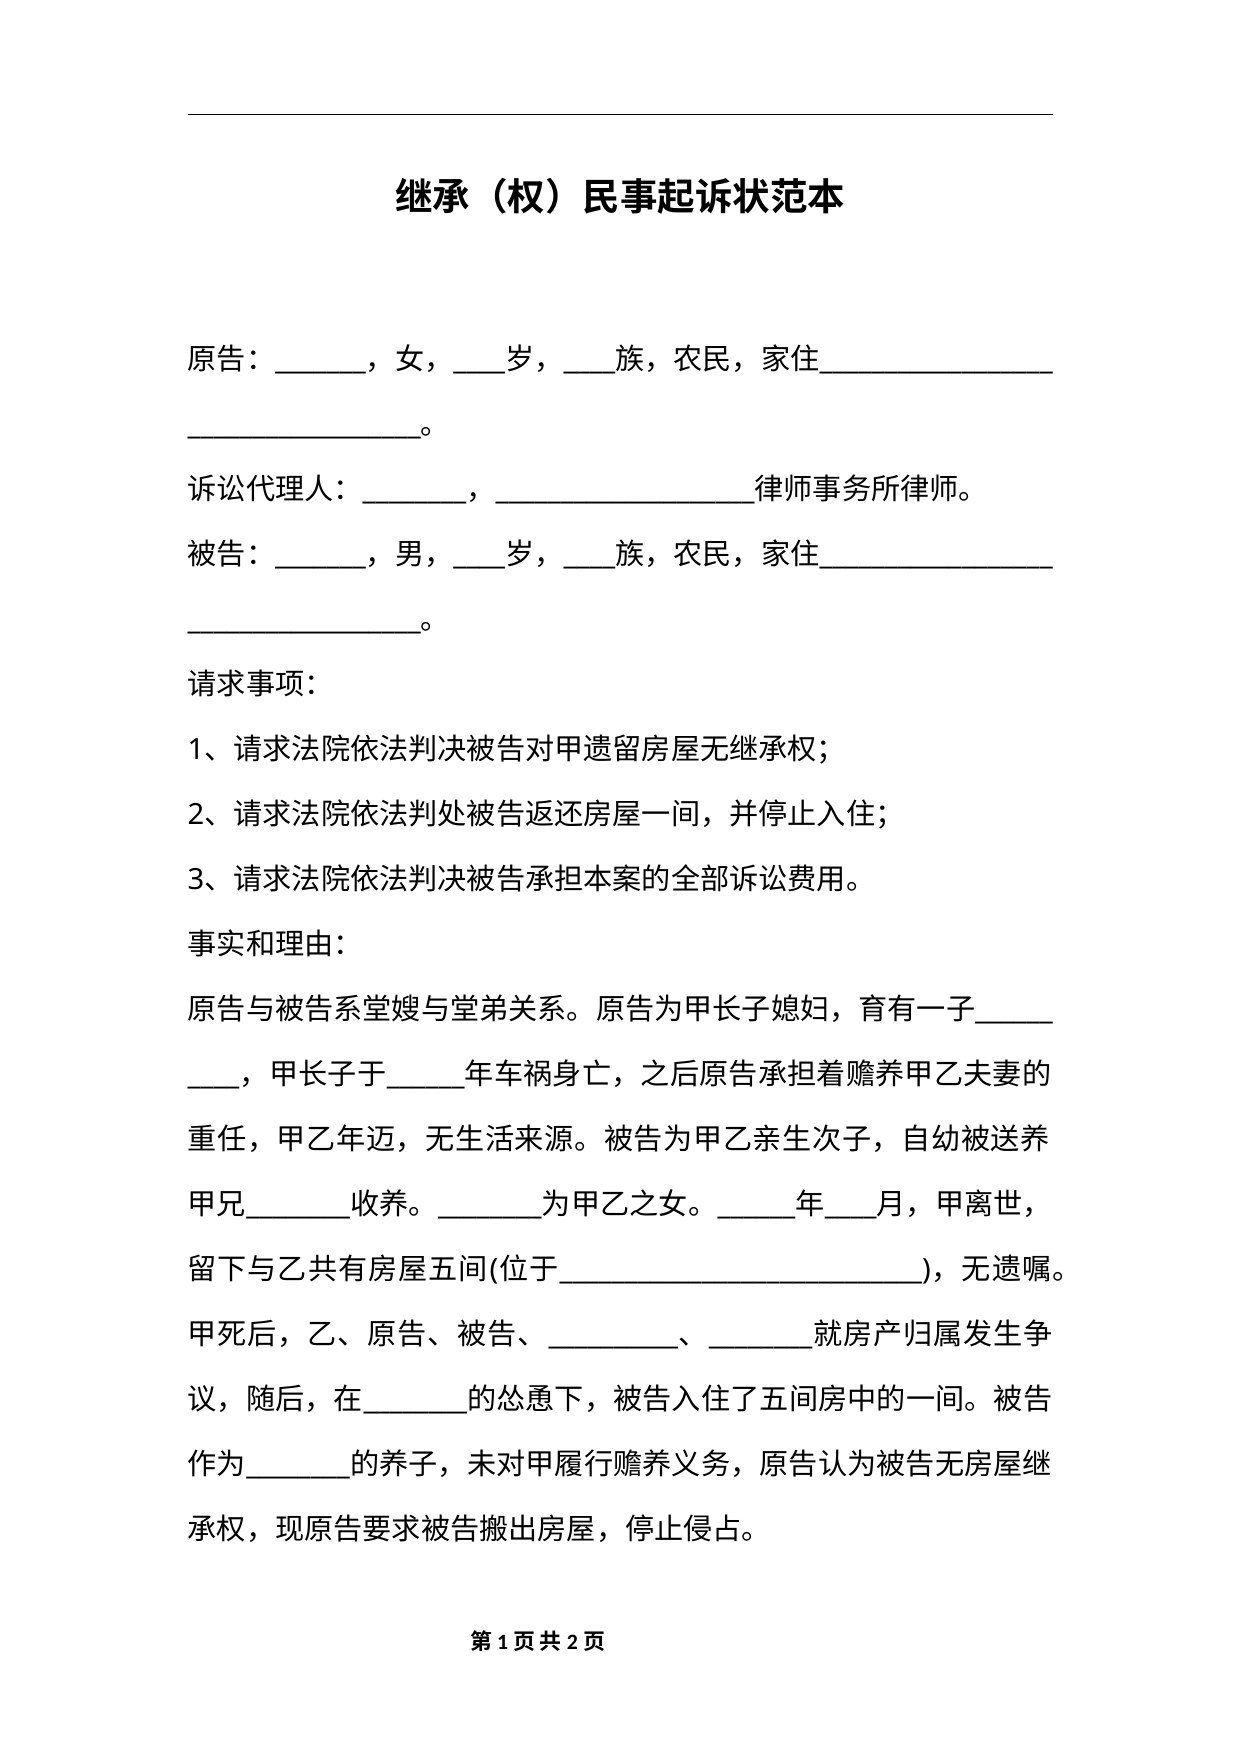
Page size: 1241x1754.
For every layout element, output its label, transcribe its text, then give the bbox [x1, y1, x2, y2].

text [187, 259, 1053, 1559]
text 继承（权）民事起诉状范本 [187, 162, 1053, 227]
